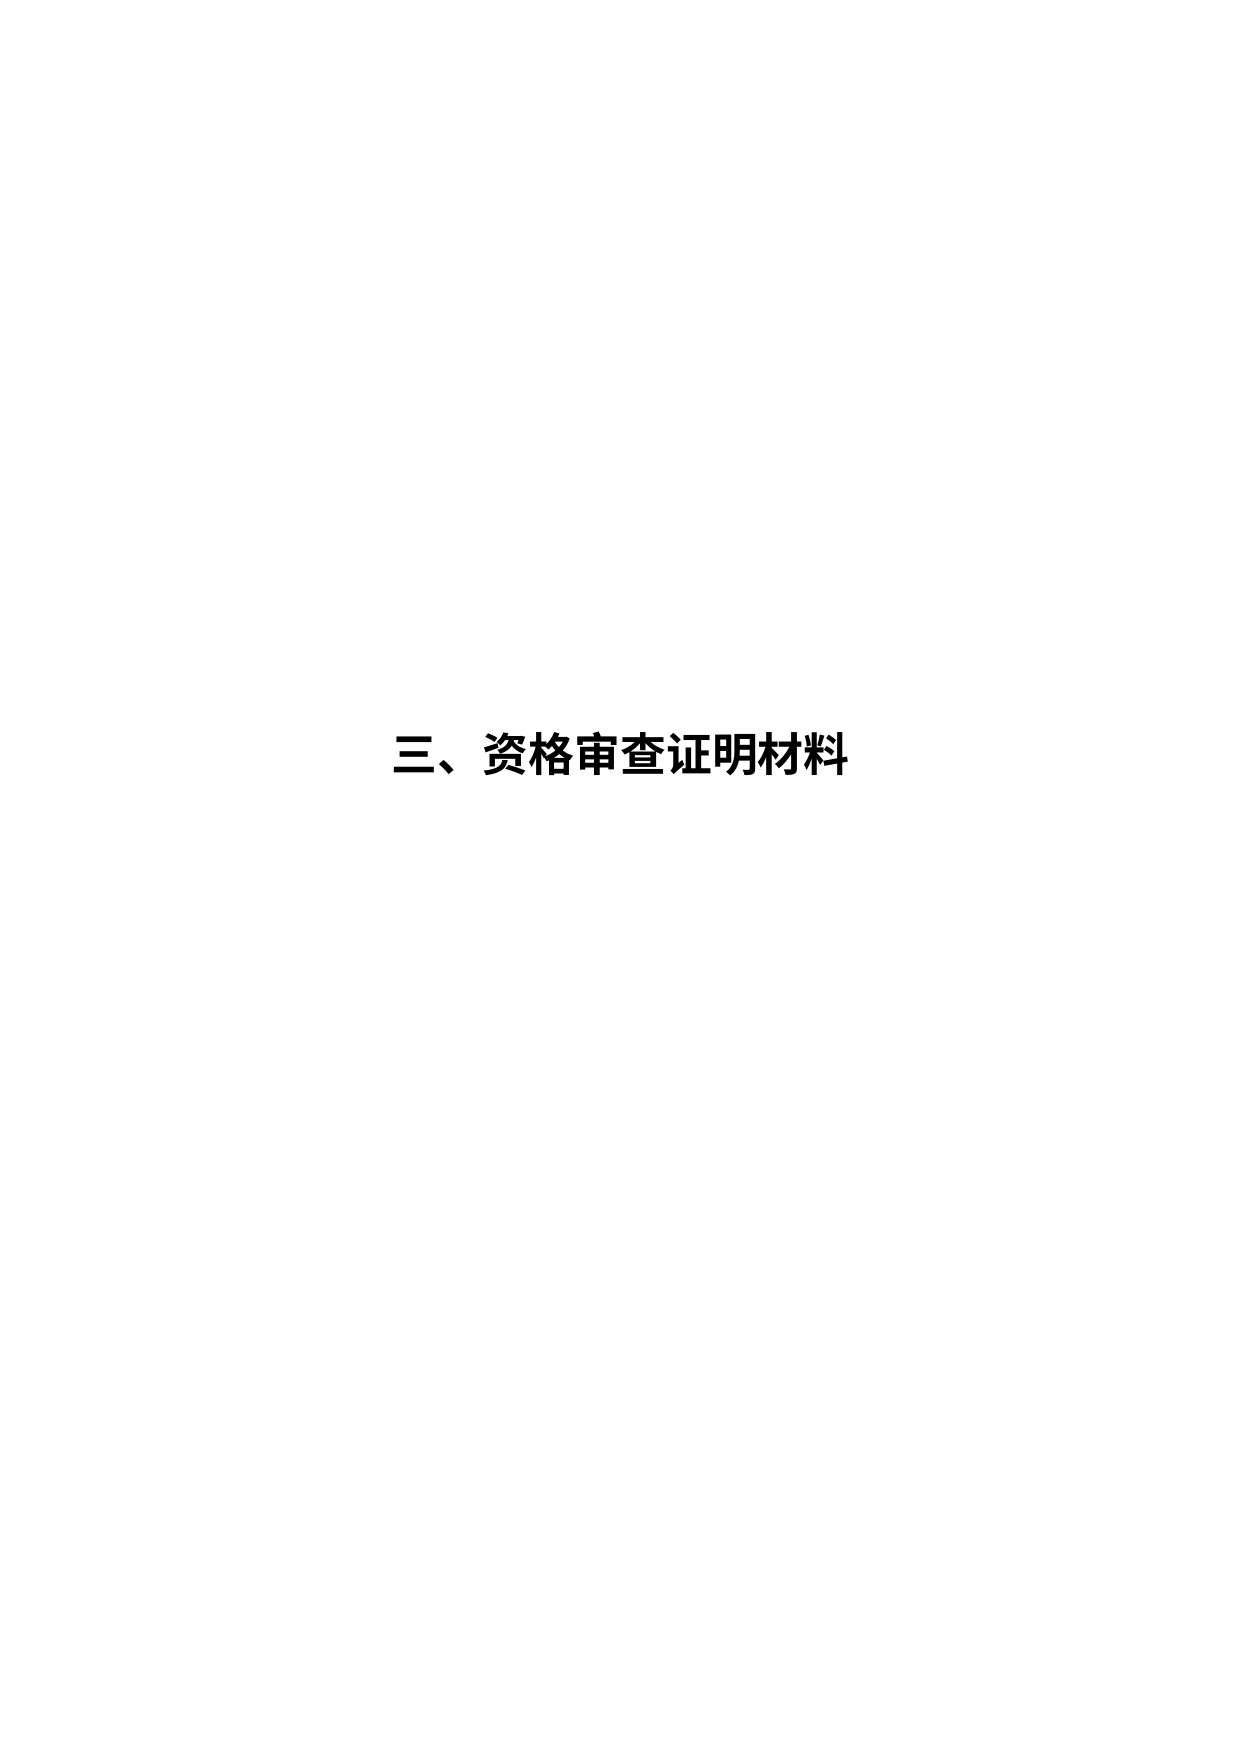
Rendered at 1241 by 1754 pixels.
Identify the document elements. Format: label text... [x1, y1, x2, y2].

text 三、资格审查证明材料 [168, 712, 1072, 791]
